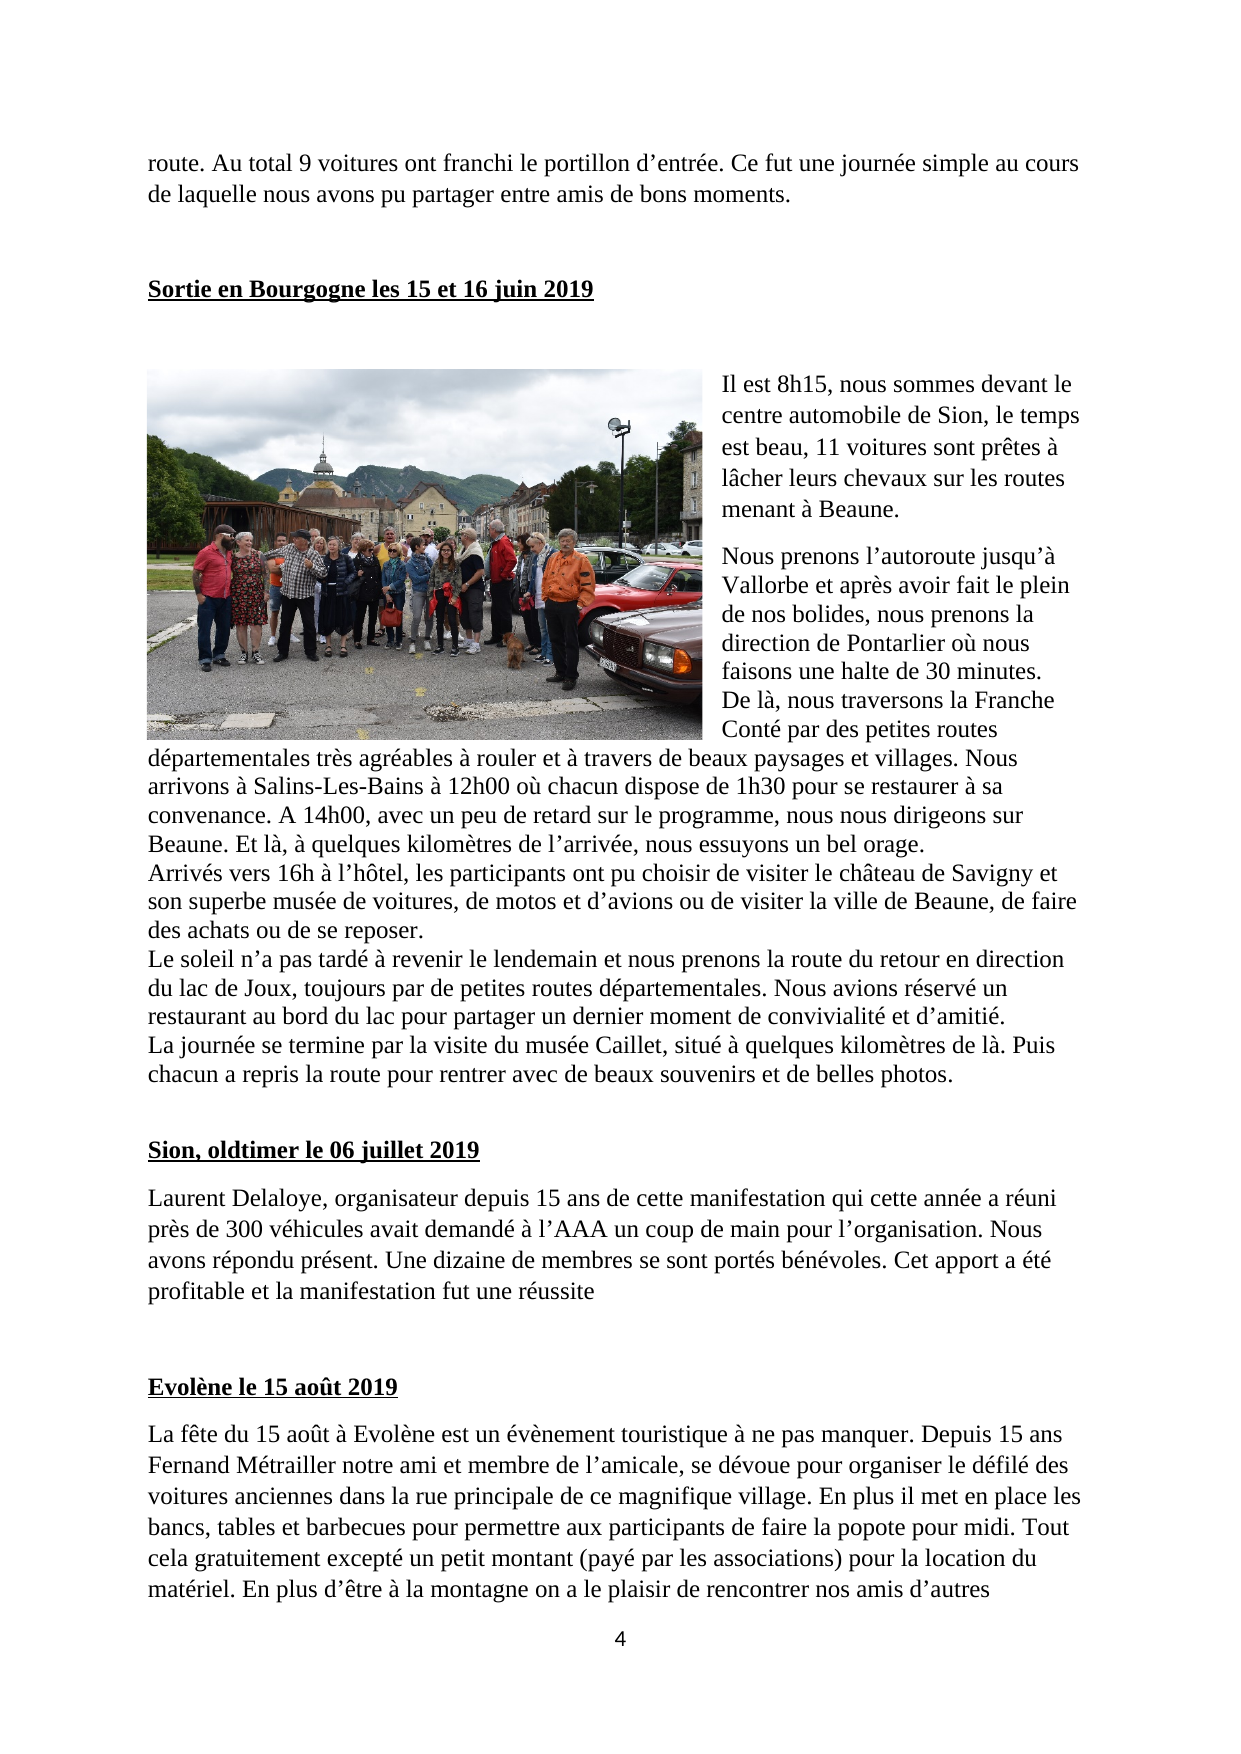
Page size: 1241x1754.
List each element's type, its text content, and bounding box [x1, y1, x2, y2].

text De là, nous traversons la Franche Conté par des petites routes départementales très agréables à rouler et à travers de beaux paysages et villages. Nous arrivons à Salins-Les-Bains à 12h00 où chacun dispose de 1h30 pour se restaurer à sa convenance. A 14h00, avec un peu de retard sur le programme, nous nous dirigeons sur Beaune. Et là, à quelques kilomètres de l’arrivée, nous essuyons un bel orage. [148, 685, 1093, 858]
text Il est 8h15, nous sommes devant le centre automobile de Sion, le temps est beau, 11 voitures sont prêtes à lâcher leurs chevaux sur les routes menant à Beaune. [703, 369, 1093, 522]
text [148, 1419, 1093, 1603]
text Laurent Delaloye, organisateur depuis 15 ans de cette manifestation qui cette année a réuni près de 300 véhicules avait demandé à l’AAA un coup de main pour l’organisation. Nous avons répondu présent. Une dizaine de membres se sont portés bénévoles. Cet apport a été profitable et la manifestation fut une réussite [148, 1183, 1093, 1305]
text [148, 148, 1093, 207]
text Sion, oldtimer le 06 juillet 2019 [148, 1135, 1093, 1164]
text Sortie en Bourgogne les 15 et 16 juin 2019 [148, 274, 1093, 303]
text Evolène le 15 août 2019 [148, 1372, 1093, 1400]
text Nous prenons l’autoroute jusqu’à Vallorbe et après avoir fait le plein de nos bolides, nous prenons la direction de Pontarlier où nous faisons une halte de 30 minutes. [703, 541, 1093, 685]
text Arrivés vers 16h à l’hôtel, les participants ont pu choisir de visiter le château de Savigny et son superbe musée de voitures, de motos et d’avions ou de visiter la ville de Beaune, de faire des achats ou de se reposer. [148, 858, 1093, 944]
picture [146, 369, 703, 740]
text Le soleil n’a pas tardé à revenir le lendemain et nous prenons la route du retour en direction du lac de Joux, toujours par de petites routes départementales. Nous avions réservé un restaurant au bord du lac pour partager un dernier moment de convivialité et d’amitié. [148, 944, 1093, 1030]
text La journée se termine par la visite du musée Caillet, situé à quelques kilomètres de là. Puis chacun a repris la route pour rentrer avec de beaux souvenirs et de belles photos. [148, 1030, 1093, 1088]
